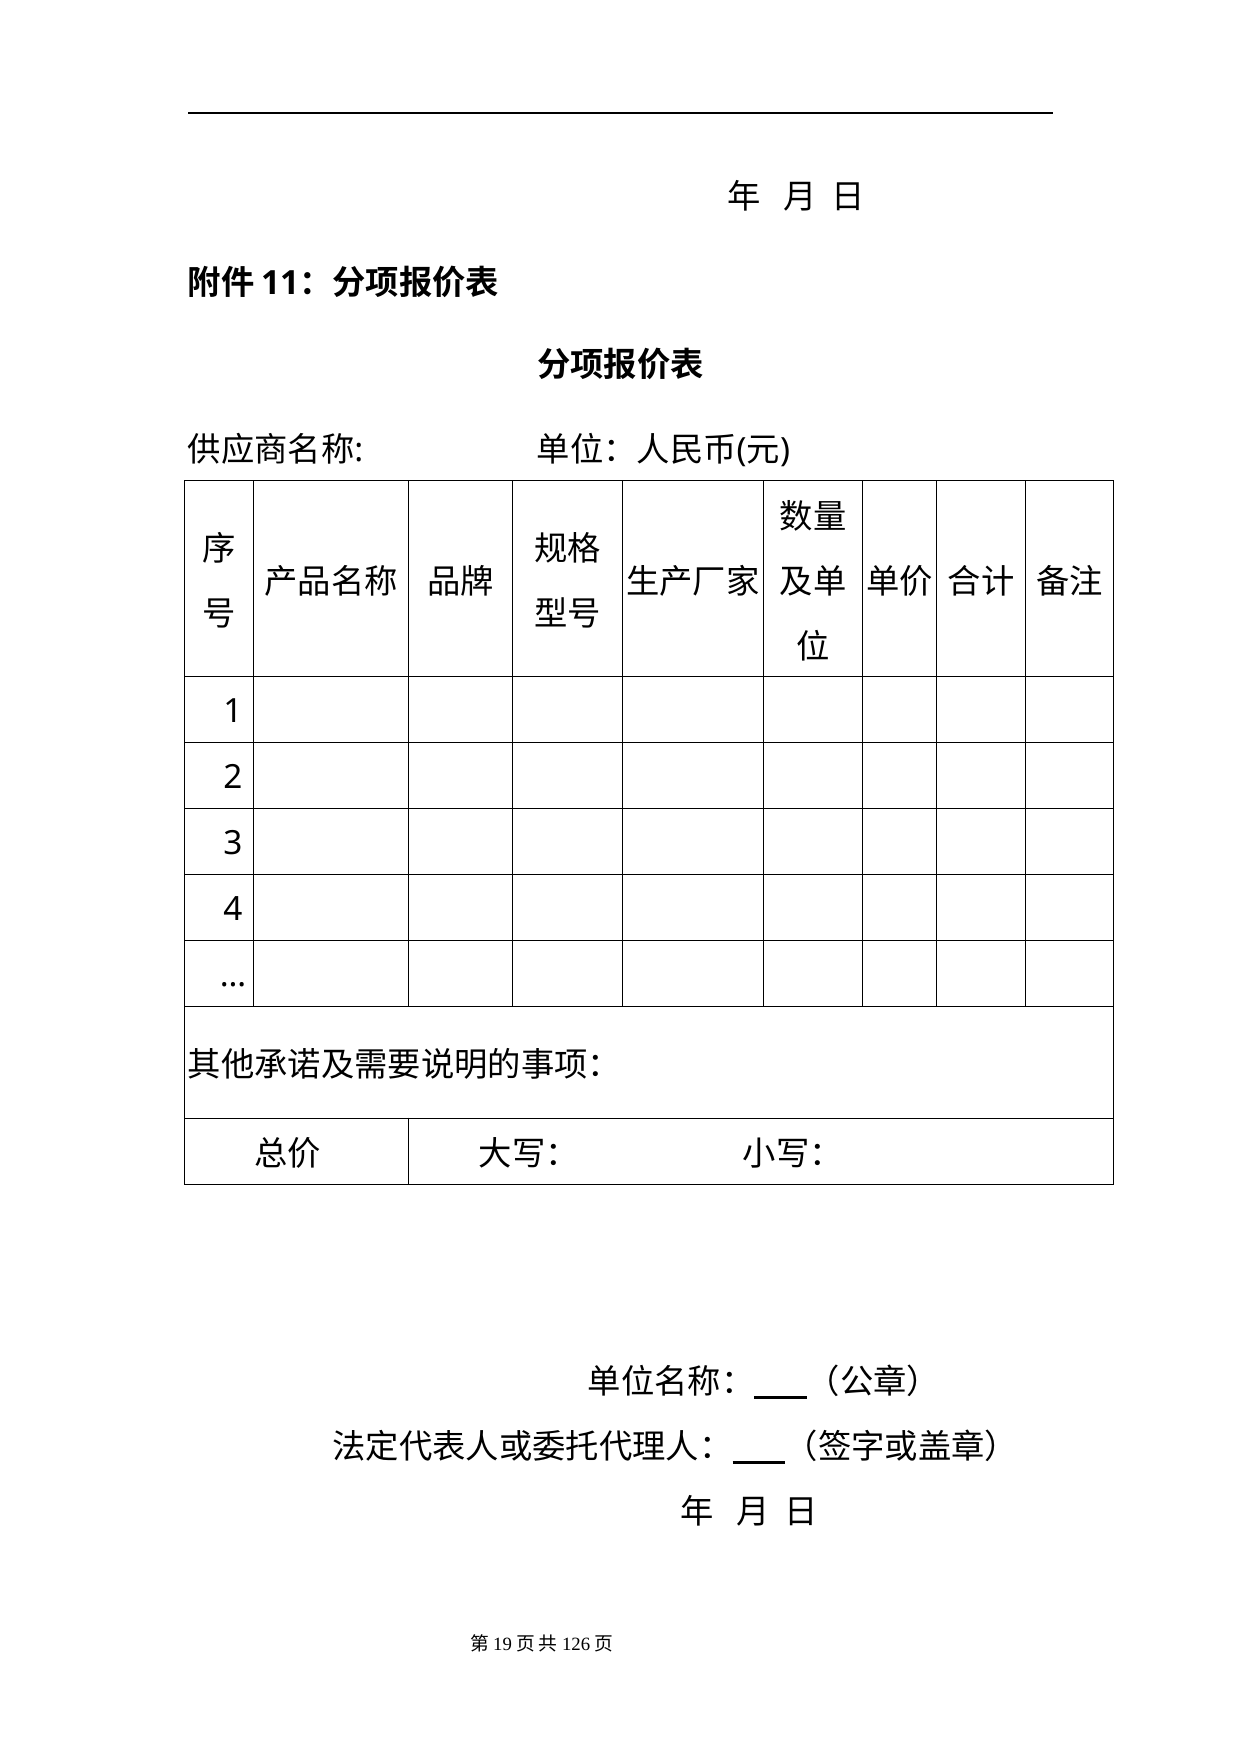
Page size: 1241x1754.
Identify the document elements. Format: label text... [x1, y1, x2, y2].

table_cell [1026, 743, 1113, 808]
table_cell 大写： 小写： [409, 1119, 1113, 1183]
table_cell [863, 875, 936, 940]
text 年 月 日 [187, 1477, 1053, 1542]
table_cell [863, 809, 936, 874]
text 供应商名称: 单位：人民币(元) [187, 415, 1053, 480]
table_cell [623, 941, 763, 1006]
table_cell [1026, 941, 1113, 1006]
table_header 品牌 [409, 481, 512, 676]
table_cell [764, 941, 862, 1006]
table_cell [409, 809, 512, 874]
table_cell [409, 743, 512, 808]
table_cell [513, 743, 622, 808]
table_cell [623, 875, 763, 940]
table_cell 其他承诺及需要说明的事项： [185, 1007, 1113, 1117]
table_cell [254, 677, 408, 742]
table_cell [1026, 677, 1113, 742]
table_cell [937, 941, 1025, 1006]
table_header 生产厂家 [623, 481, 763, 676]
table_cell [764, 743, 862, 808]
table_cell [1026, 875, 1113, 940]
table_cell 总价 [185, 1119, 408, 1183]
table_cell [513, 941, 622, 1006]
table_cell [764, 809, 862, 874]
table_header 规格 型号 [513, 481, 622, 676]
table_cell [937, 875, 1025, 940]
text 附件11：分项报价表 [187, 248, 1053, 313]
table_cell 3 [185, 809, 253, 874]
table_cell [254, 941, 408, 1006]
table_cell … [185, 941, 253, 1006]
table_cell [764, 875, 862, 940]
table_cell [863, 677, 936, 742]
text 单位名称： （公章） [187, 1347, 1053, 1412]
table_cell [254, 875, 408, 940]
table_cell [1026, 809, 1113, 874]
table_cell [254, 743, 408, 808]
table_cell [409, 875, 512, 940]
table_cell [623, 677, 763, 742]
table_header 合计 [937, 481, 1025, 676]
table_cell 1 [185, 677, 253, 742]
table_cell [513, 875, 622, 940]
table_cell [409, 941, 512, 1006]
text 分项报价表 [187, 329, 1053, 394]
text 年 月 日 [187, 162, 1053, 227]
table_cell [764, 677, 862, 742]
table_cell 2 [185, 743, 253, 808]
table_cell [623, 809, 763, 874]
table_cell [863, 743, 936, 808]
table_cell [513, 677, 622, 742]
table_header 数量及单位 [764, 481, 862, 676]
table_header 产品名称 [254, 481, 408, 676]
table_header 单价 [863, 481, 936, 676]
table_header 序号 [185, 481, 253, 676]
table_cell [937, 809, 1025, 874]
table_cell 4 [185, 875, 253, 940]
table_cell [937, 743, 1025, 808]
table_cell [409, 677, 512, 742]
table_cell [863, 941, 936, 1006]
table_cell [513, 809, 622, 874]
text 法定代表人或委托代理人： （签字或盖章） [187, 1412, 1053, 1477]
table_cell [937, 677, 1025, 742]
table_header 备注 [1026, 481, 1113, 676]
table_cell [254, 809, 408, 874]
table_cell [623, 743, 763, 808]
